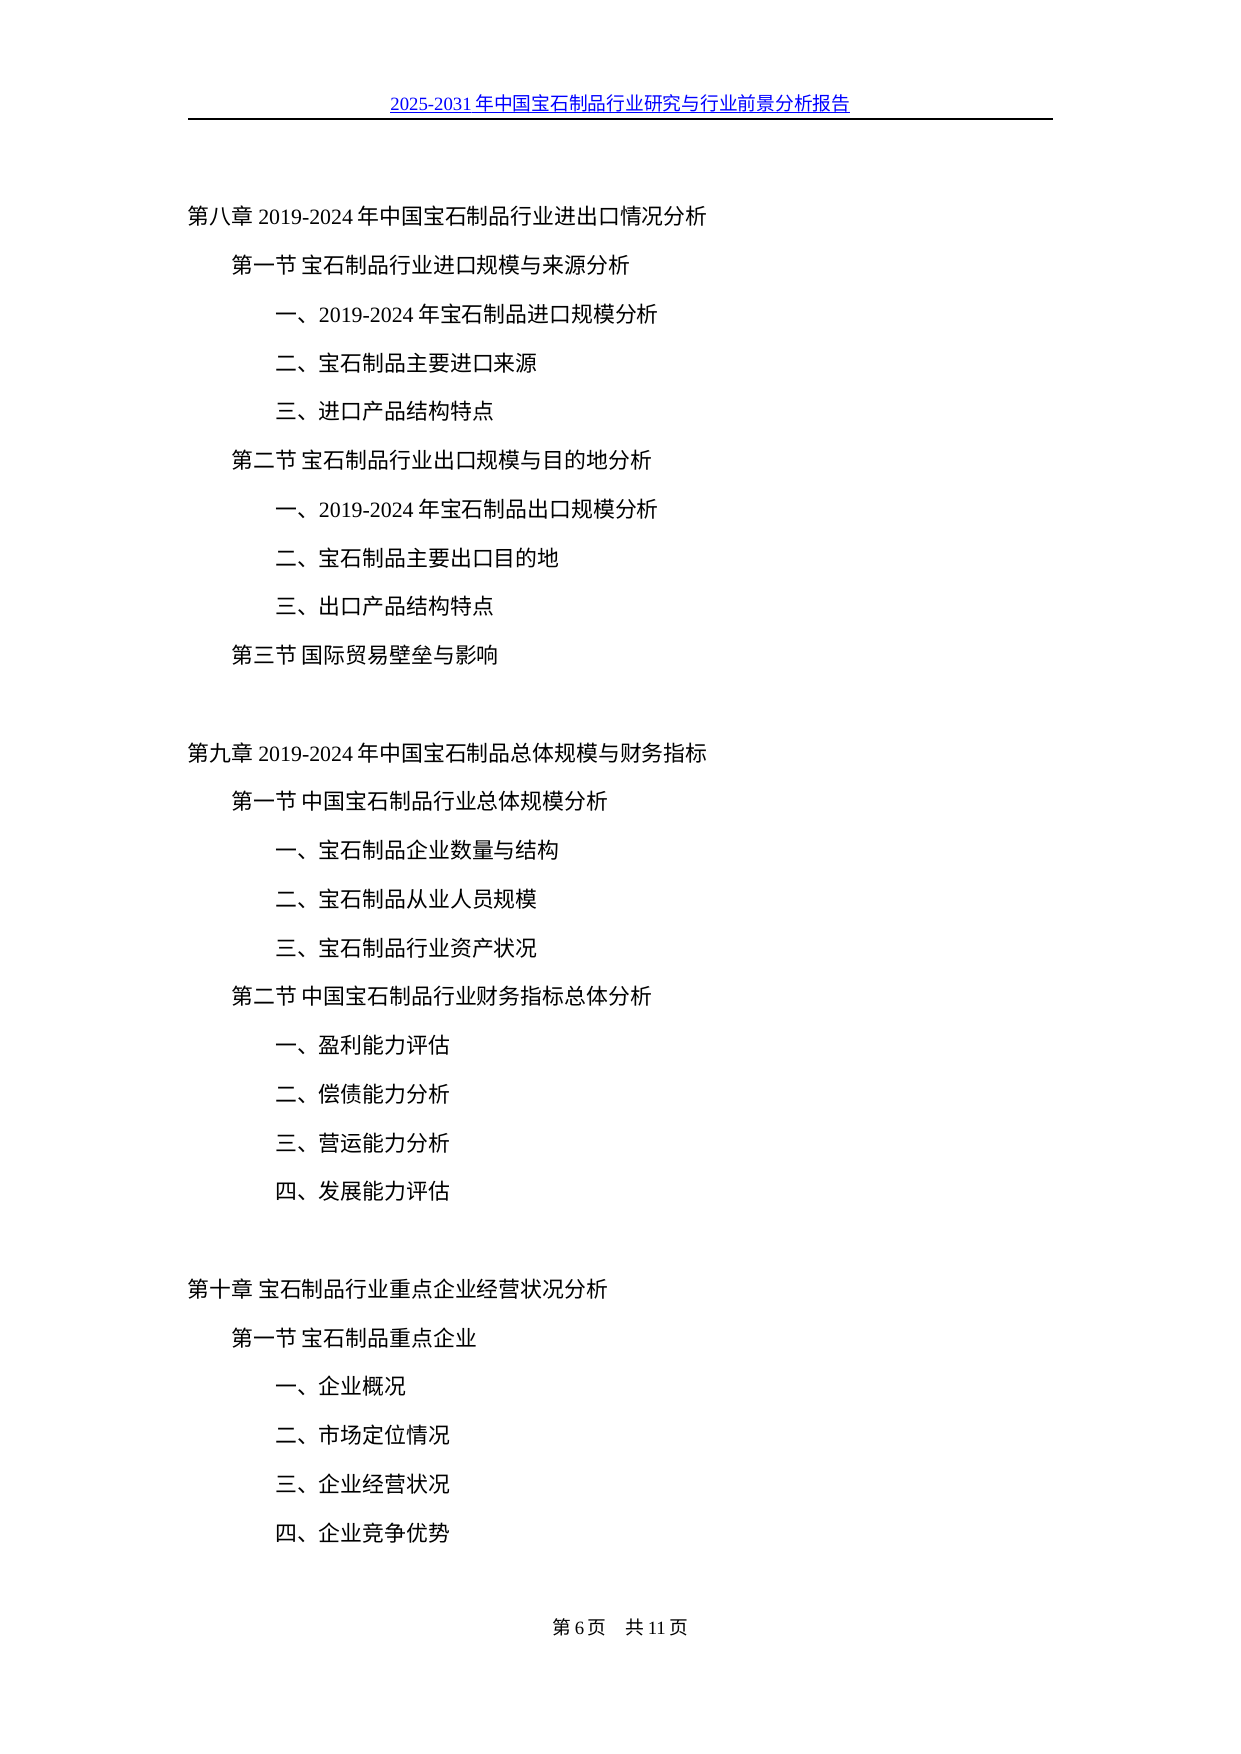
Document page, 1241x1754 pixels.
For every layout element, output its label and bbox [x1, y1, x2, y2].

text [187, 150, 1053, 1548]
